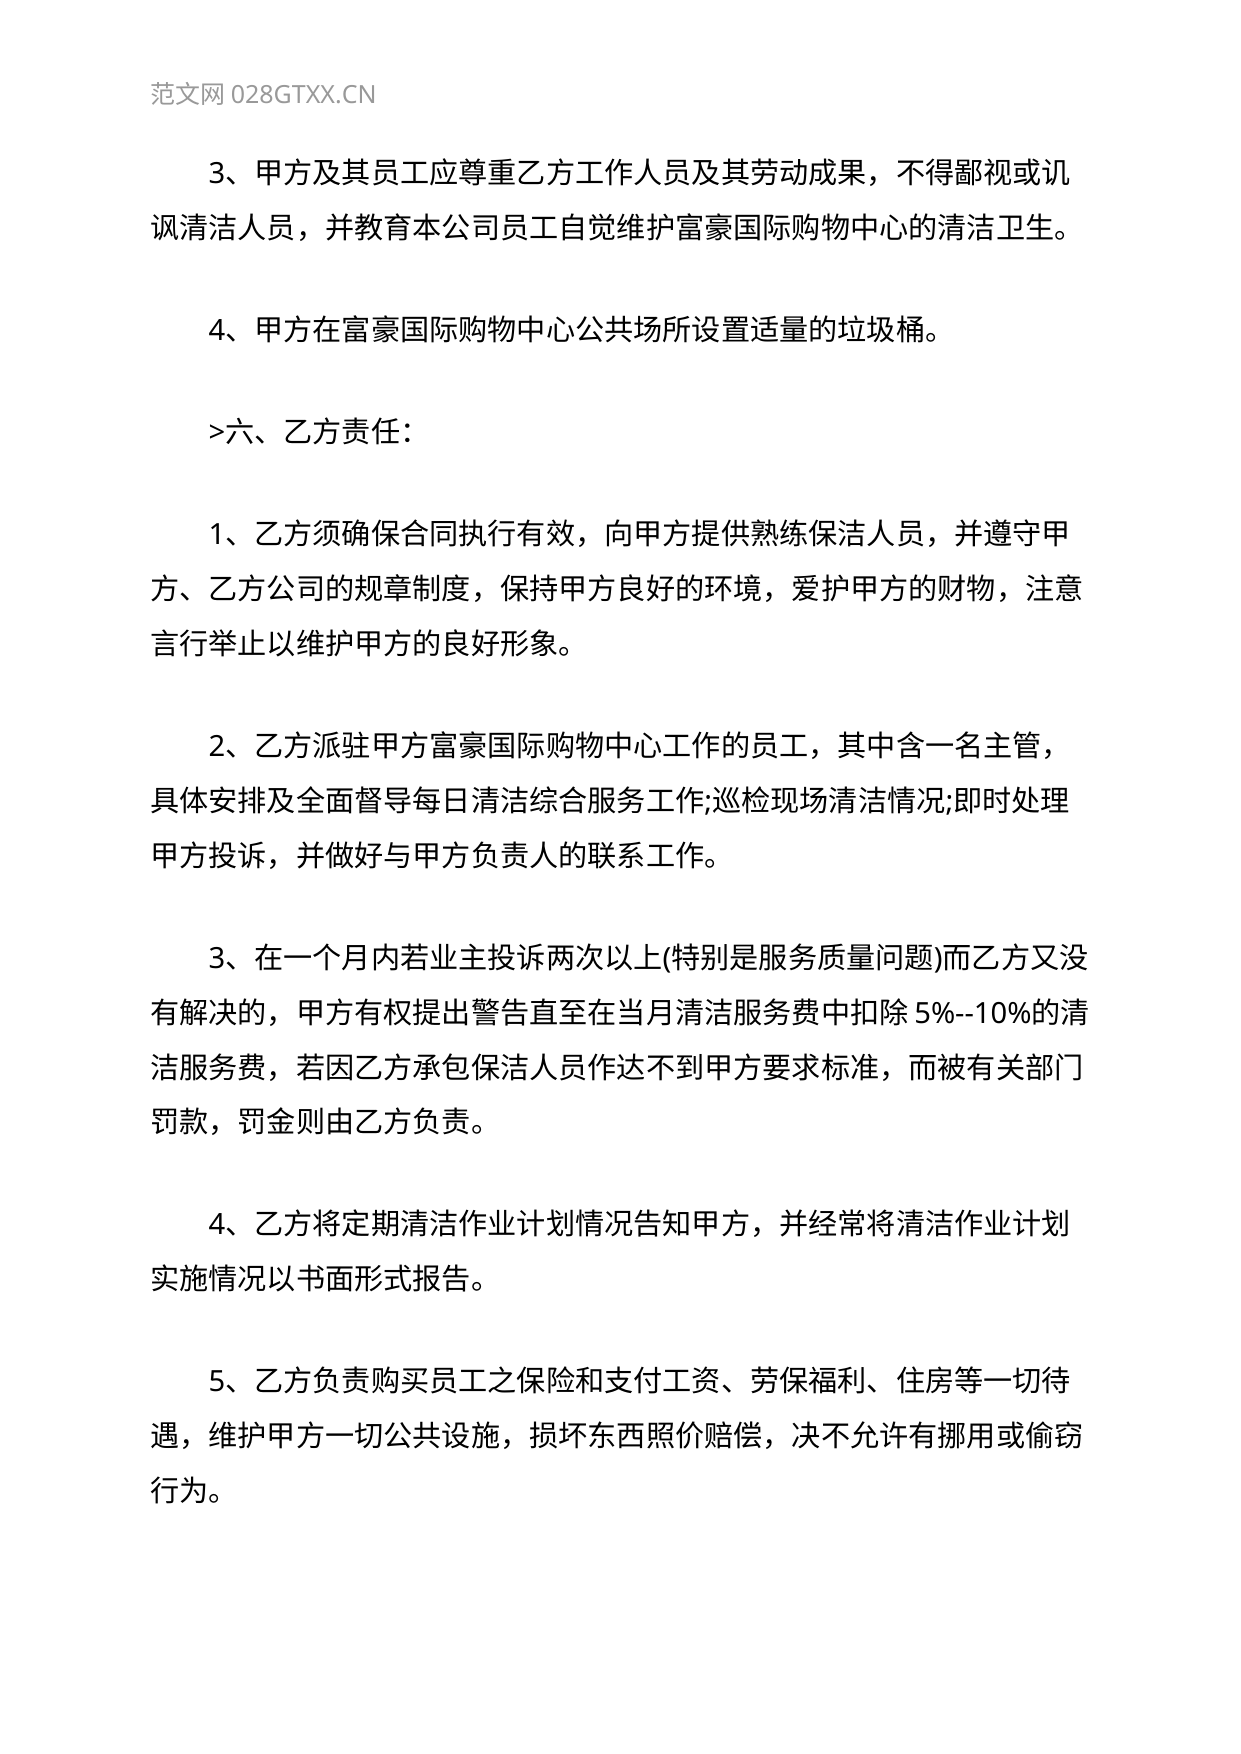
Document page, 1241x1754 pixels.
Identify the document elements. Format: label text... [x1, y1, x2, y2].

text >六、乙方责任： [150, 409, 1090, 451]
text 4、甲方在富豪国际购物中心公共场所设置适量的垃圾桶。 [150, 307, 1090, 349]
text 3、甲方及其员工应尊重乙方工作人员及其劳动成果，不得鄙视或讥讽清洁人员，并教育本公司员工自觉维护富豪国际购物中心的清洁卫生。 [150, 150, 1090, 247]
text 2、乙方派驻甲方富豪国际购物中心工作的员工，其中含一名主管，具体安排及全面督导每日清洁综合服务工作;巡检现场清洁情况;即时处理甲方投诉，并做好与甲方负责人的联系工作。 [150, 722, 1090, 875]
text 5、乙方负责购买员工之保险和支付工资、劳保福利、住房等一切待遇，维护甲方一切公共设施，损坏东西照价赔偿，决不允许有挪用或偷窃行为。 [150, 1358, 1090, 1510]
text 4、乙方将定期清洁作业计划情况告知甲方，并经常将清洁作业计划实施情况以书面形式报告。 [150, 1201, 1090, 1298]
text 3、在一个月内若业主投诉两次以上(特别是服务质量问题)而乙方又没有解决的，甲方有权提出警告直至在当月清洁服务费中扣除5%--10%的清洁服务费，若因乙方承包保洁人员作达不到甲方要求标准，而被有关部门罚款，罚金则由乙方负责。 [150, 934, 1090, 1141]
text 1、乙方须确保合同执行有效，向甲方提供熟练保洁人员，并遵守甲方、乙方公司的规章制度，保持甲方良好的环境，爱护甲方的财物，注意言行举止以维护甲方的良好形象。 [150, 511, 1090, 663]
